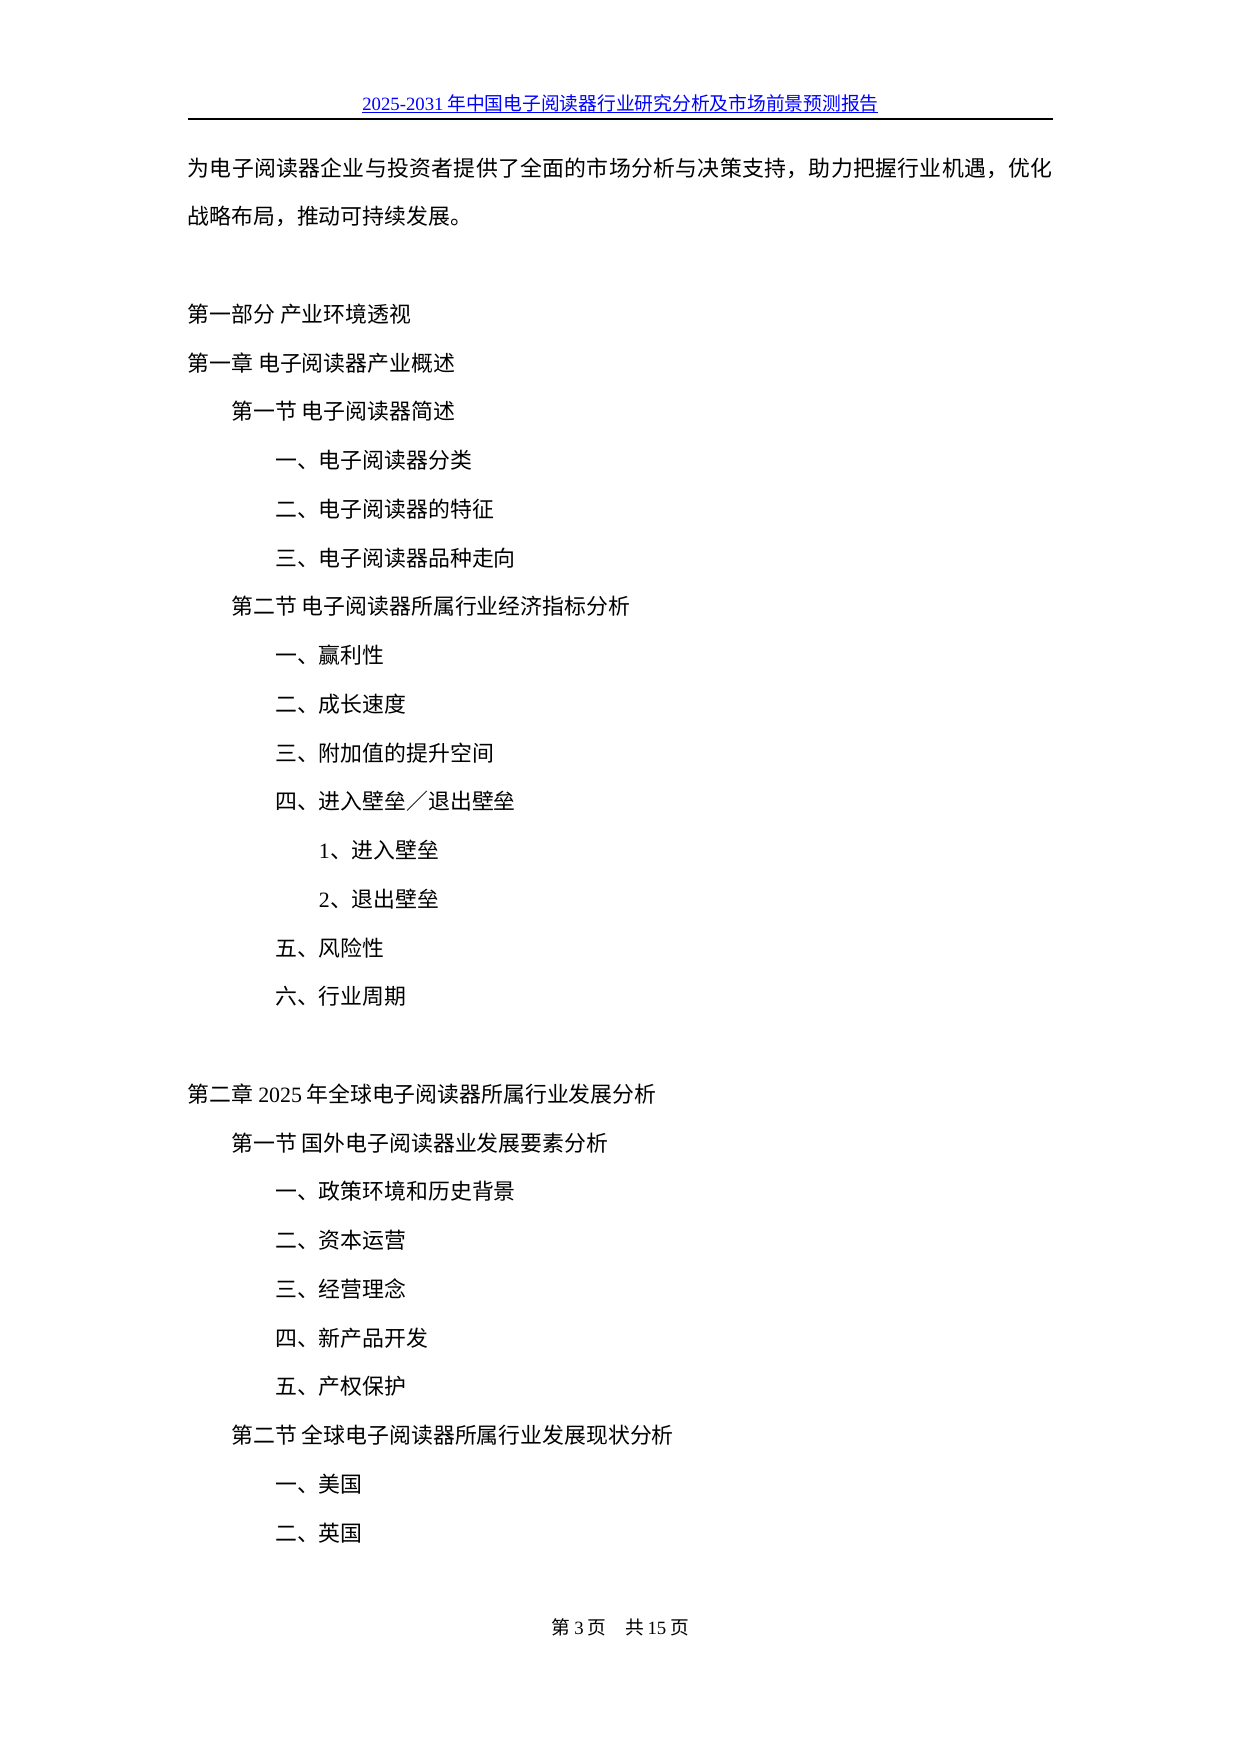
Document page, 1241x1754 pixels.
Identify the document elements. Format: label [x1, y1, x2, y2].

text [187, 150, 1053, 1548]
